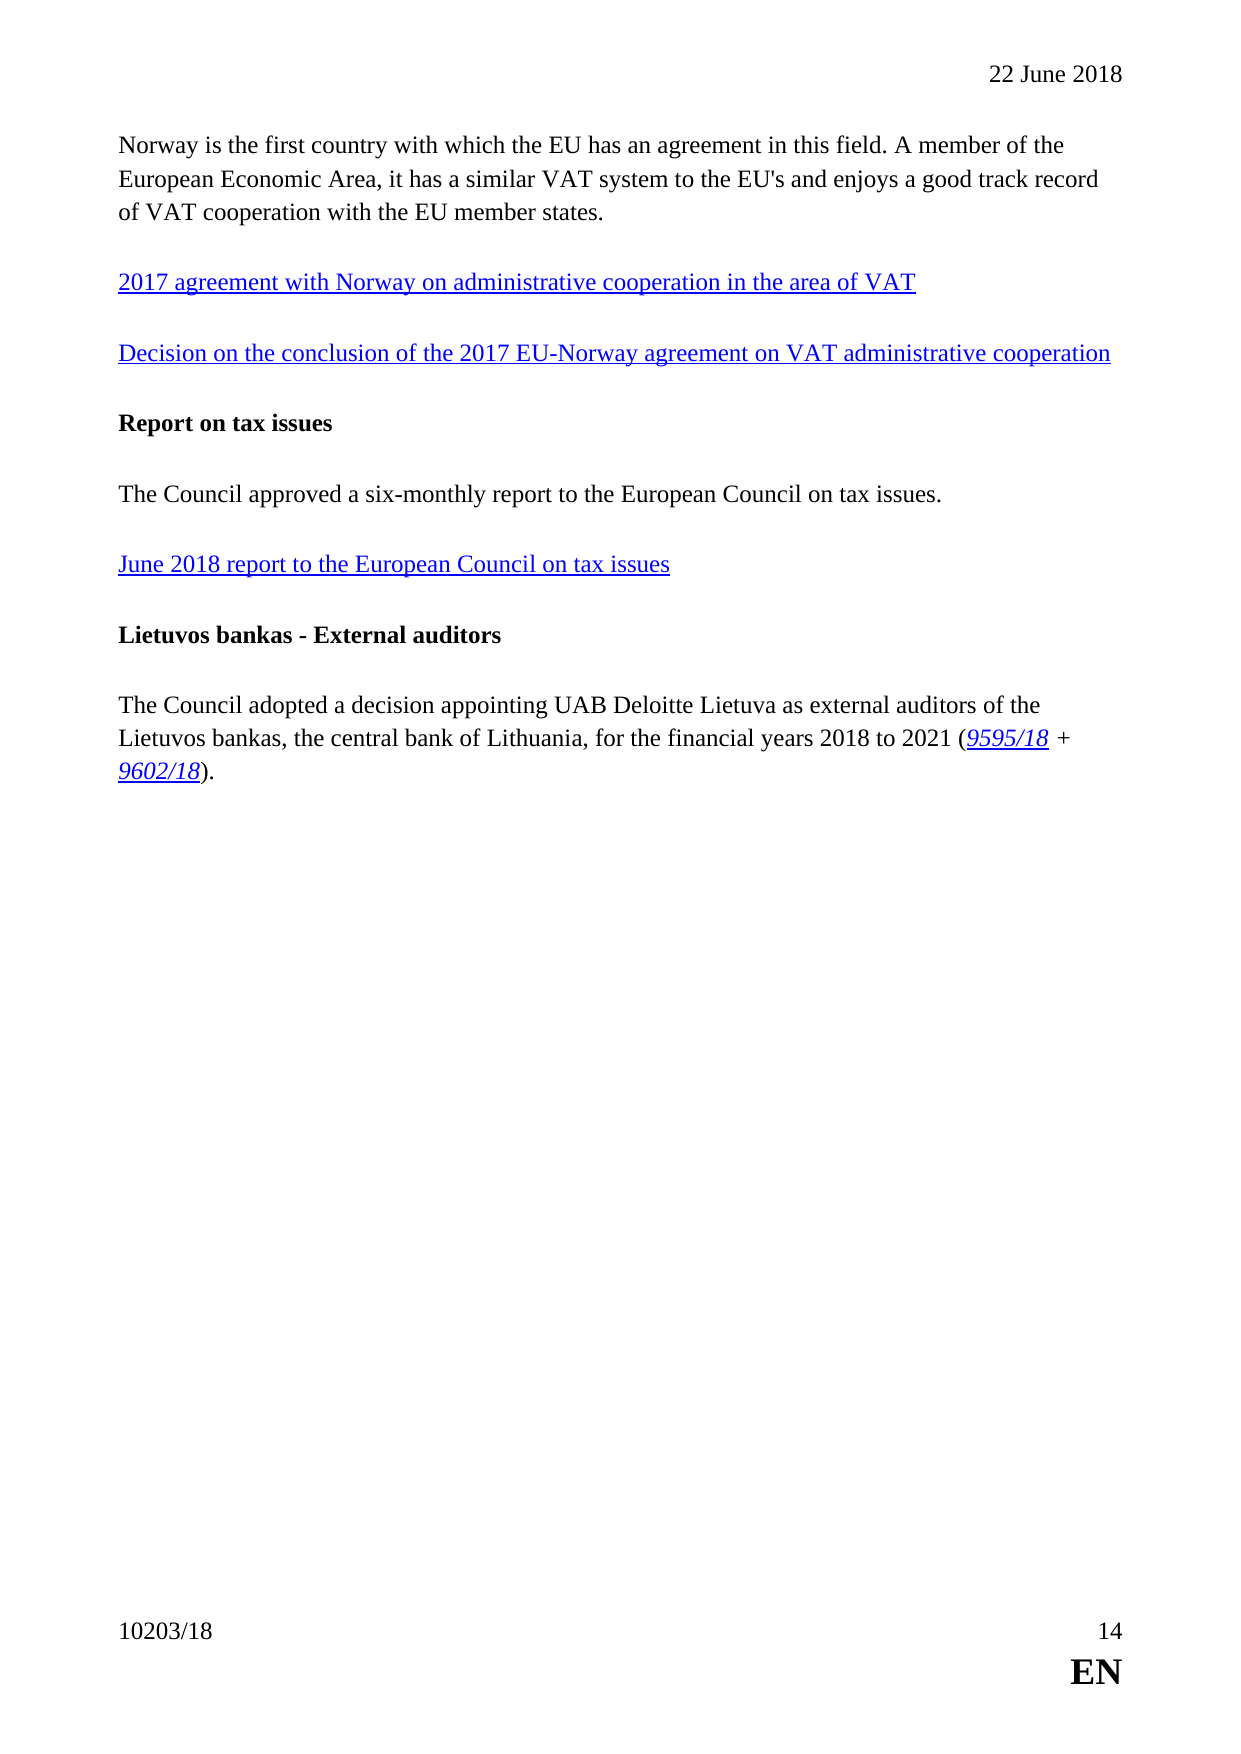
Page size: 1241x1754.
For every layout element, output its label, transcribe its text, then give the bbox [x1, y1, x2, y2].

text Decision on the conclusion of the 2017 EU-Norway agreement on VAT administrative cooperation [118, 338, 1122, 366]
text Norway is the first country with which the EU has an agreement in this field. A member of the European Economic Area, it has a similar VAT system to the EU's and enjoys a good track record of VAT cooperation with the EU member states. [118, 131, 1122, 225]
text June 2018 report to the European Council on tax issues [118, 549, 1122, 578]
text Lietuvos bankas - External auditors [118, 620, 1122, 648]
list 2017 agreement with Norway on administrative cooperation in the area of VAT [118, 267, 1122, 296]
text The Council adopted a decision appointing UAB Deloitte Lietuva as external auditors of the Lietuvos bankas, the central bank of Lithuania, for the financial years 2018 to 2021 (9595/18 + 9602/18). [118, 690, 1122, 785]
text Report on tax issues [118, 408, 1122, 437]
text The Council approved a six-monthly report to the European Council on tax issues. [118, 479, 1122, 507]
